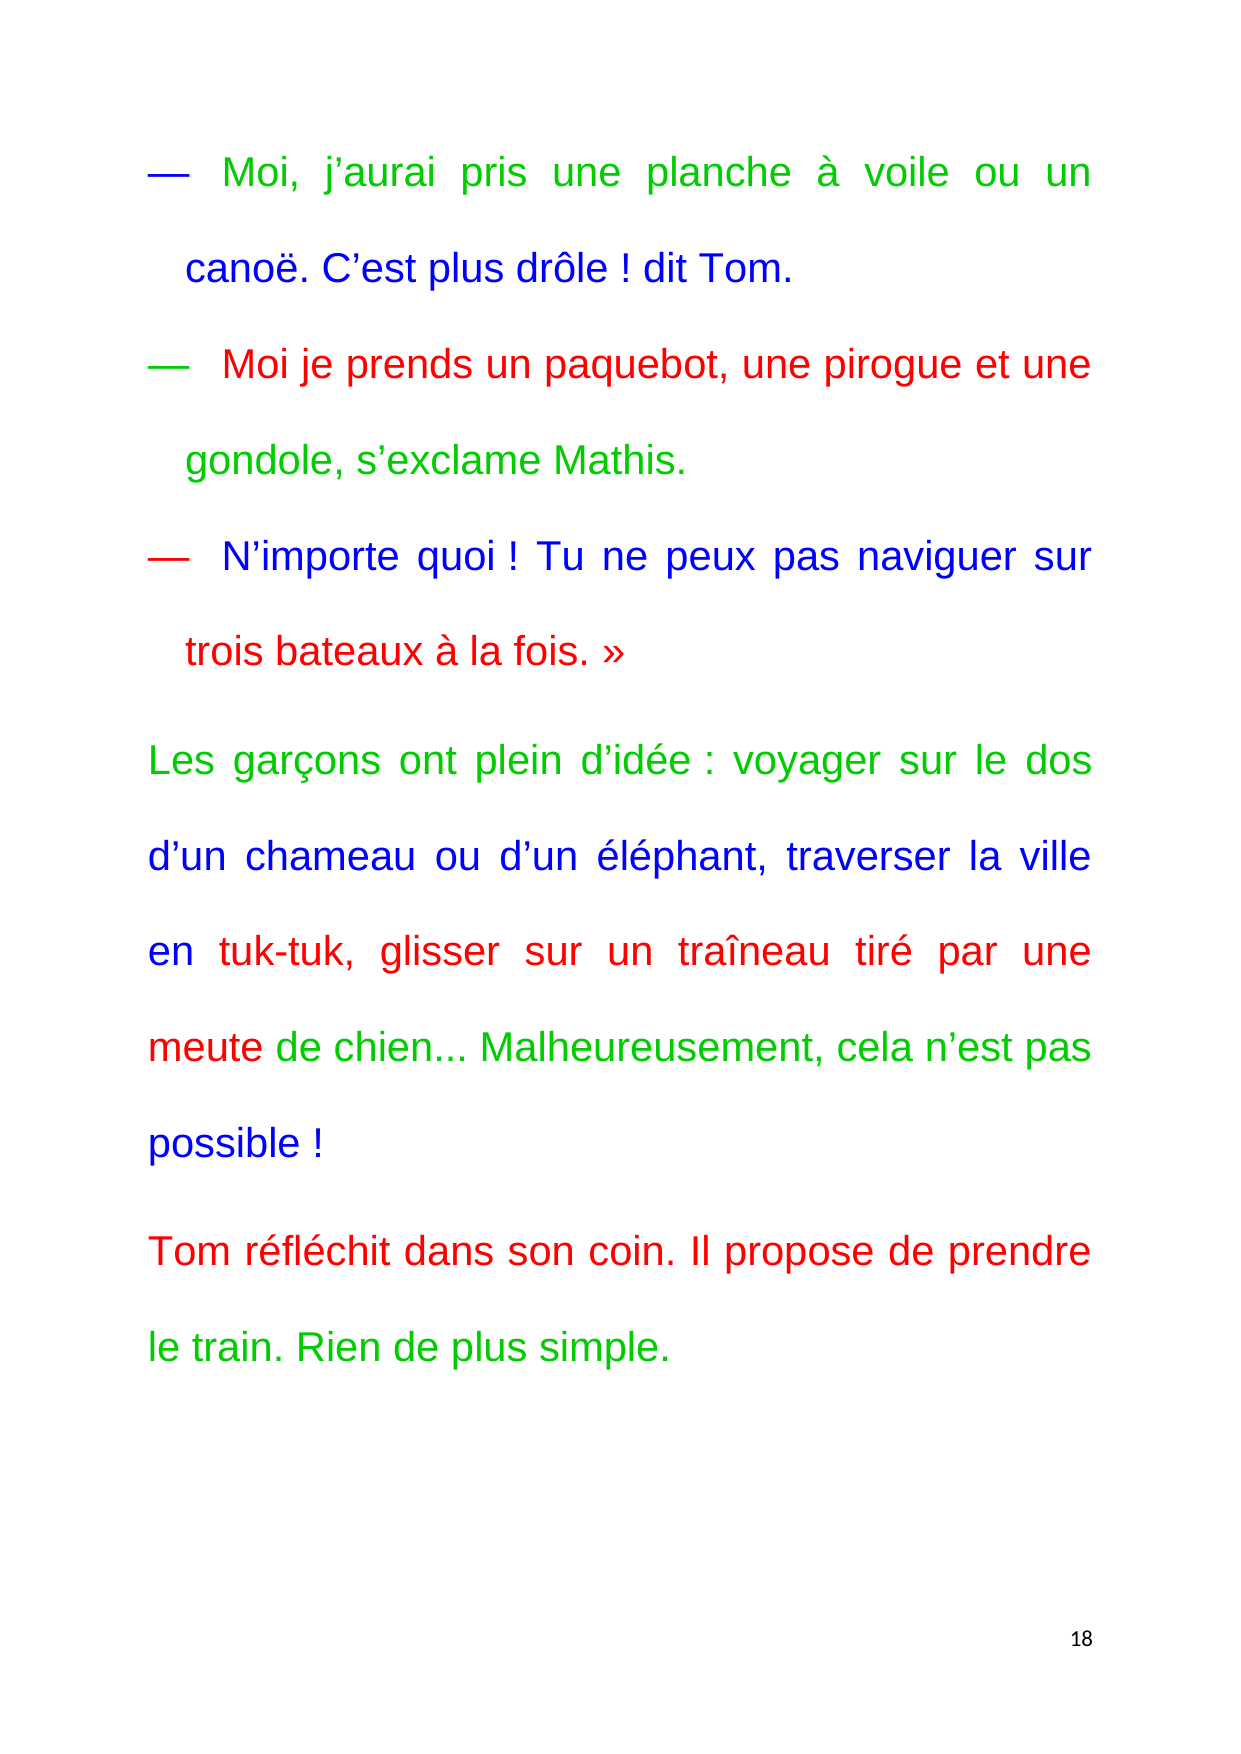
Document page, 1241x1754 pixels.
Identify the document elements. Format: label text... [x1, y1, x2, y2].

list Moi, j’aurai pris une planche à voile ou un canoë. C’est plus drôle ! dit Tom. [148, 148, 1093, 291]
list Moi je prends un paquebot, une pirogue et une gondole, s’exclame Mathis. [148, 339, 1093, 483]
list N’importe quoi ! Tu ne peux pas naviguer sur trois bateaux à la fois. » [148, 531, 1093, 675]
text Les garçons ont plein d’idée : voyager sur le dos d’un chameau ou d’un éléphant, traverser la ville en tuk-tuk, glisser sur un traîneau tiré par une meute de chien... Malheureusement, cela n’est pas possible ! [148, 735, 1093, 1166]
text Tom réfléchit dans son coin. Il propose de prendre le train. Rien de plus simple. [148, 1227, 1093, 1371]
